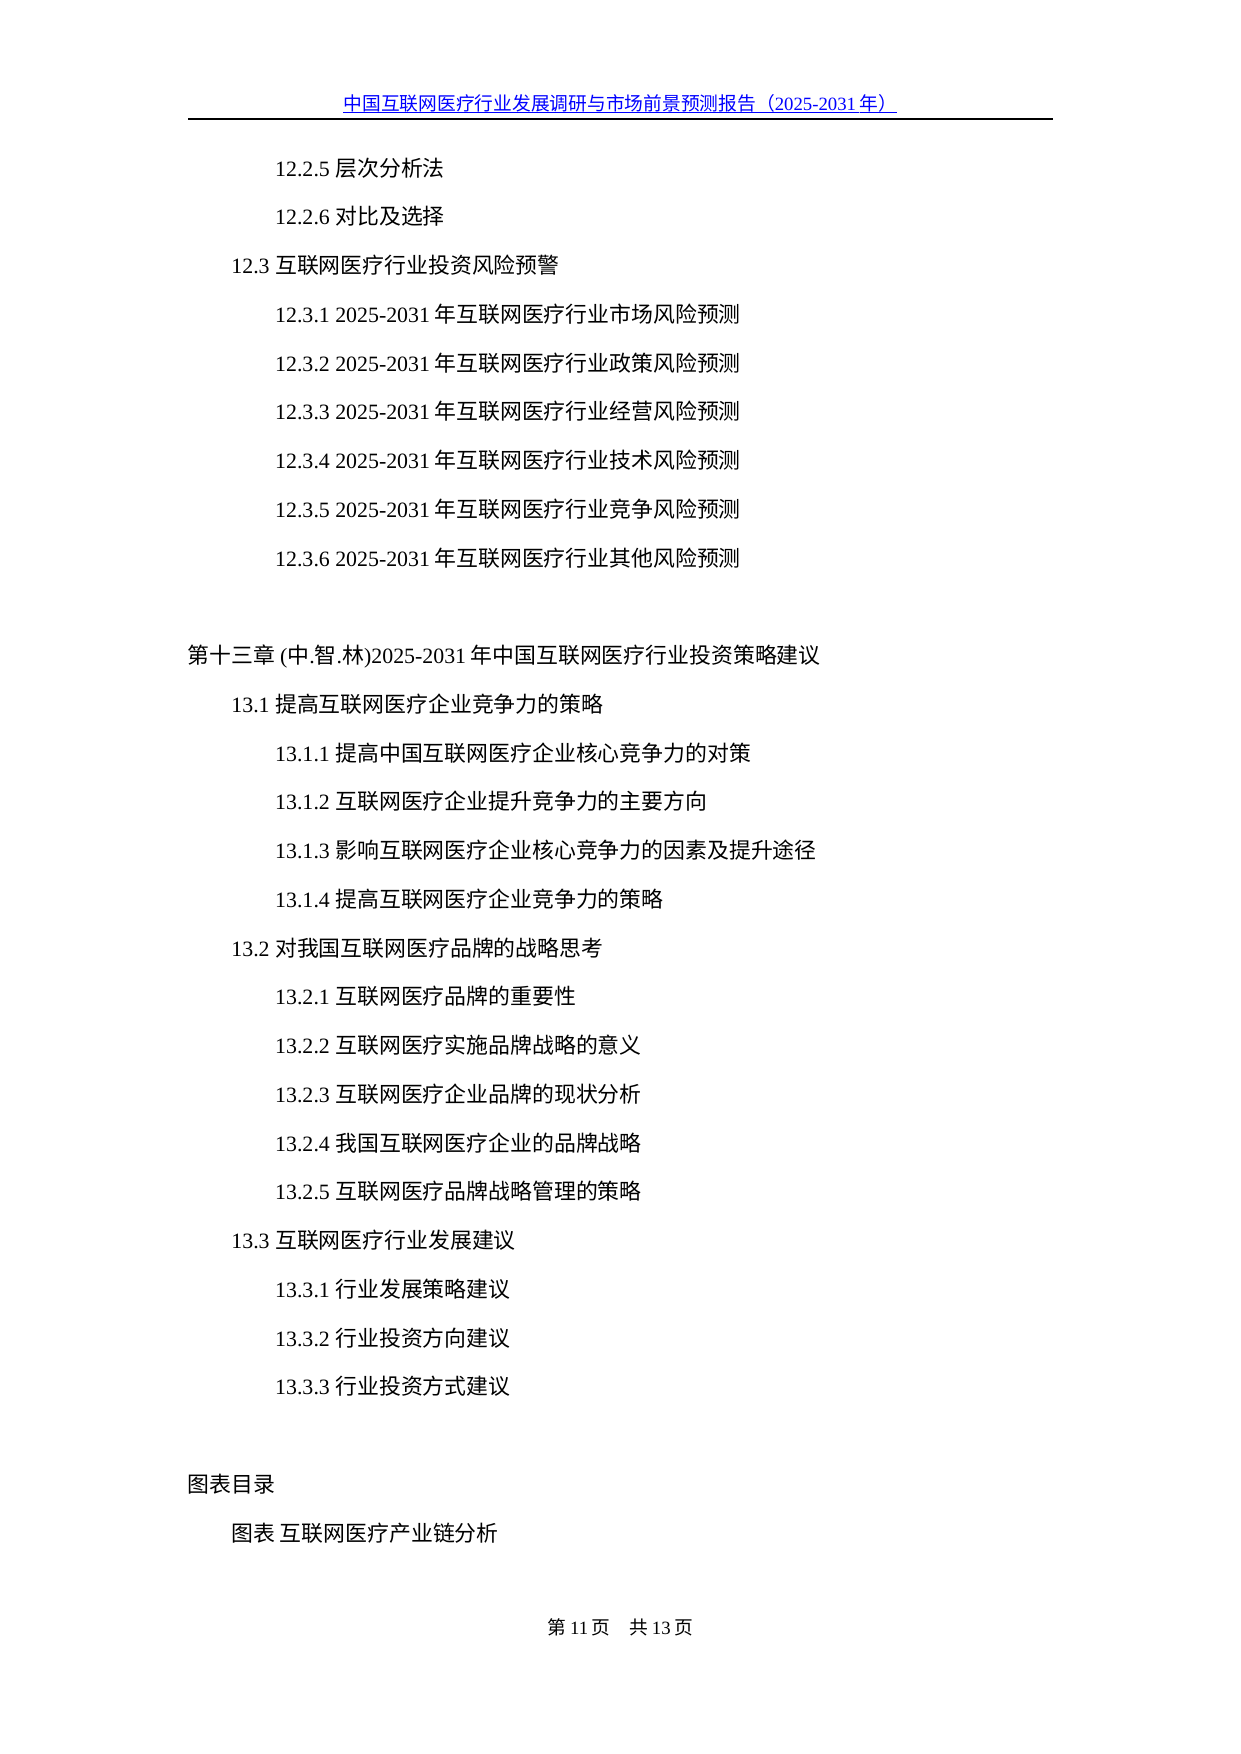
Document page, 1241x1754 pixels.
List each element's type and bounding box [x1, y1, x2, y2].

text [187, 150, 1053, 1548]
